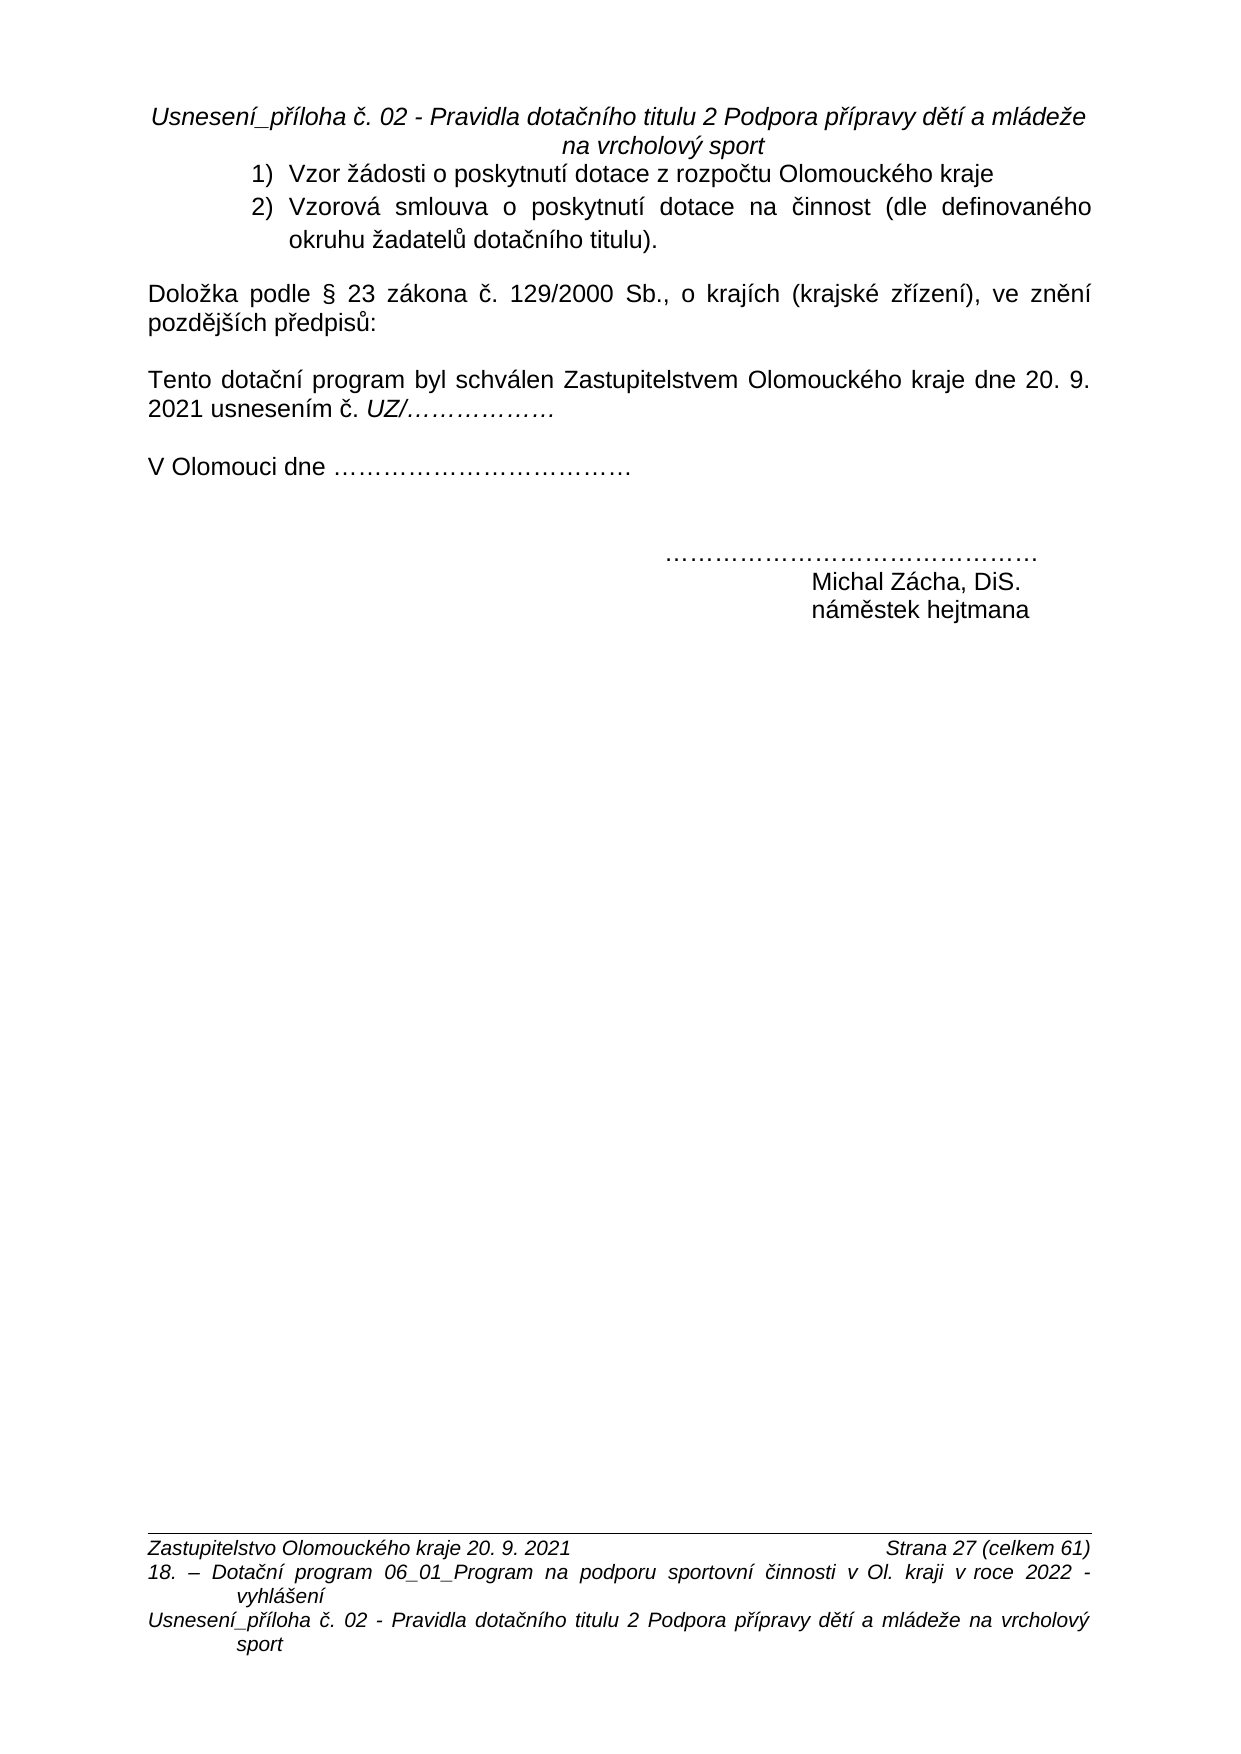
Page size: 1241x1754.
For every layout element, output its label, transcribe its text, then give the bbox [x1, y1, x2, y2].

text Michal Zácha, DiS. [148, 567, 1092, 596]
list Vzorová smlouva o poskytnutí dotace na činnost (dle definovaného okruhu žadatelů dotačního titulu). [251, 192, 1092, 254]
text Tento dotační program byl schválen Zastupitelstvem Olomouckého kraje dne 20. 9. 2021 usnesením č. UZ/……………… [148, 366, 1092, 423]
text náměstek hejtmana [148, 596, 1092, 624]
text ……………………………………… [148, 538, 1092, 567]
text V Olomouci dne ……………………………… [148, 452, 1092, 481]
text Doložka podle § 23 zákona č. 129/2000 Sb., o krajích (krajské zřízení), ve znění pozdějších předpisů: [148, 279, 1092, 337]
list Vzor žádosti o poskytnutí dotace z rozpočtu Olomouckého kraje [251, 159, 1092, 188]
